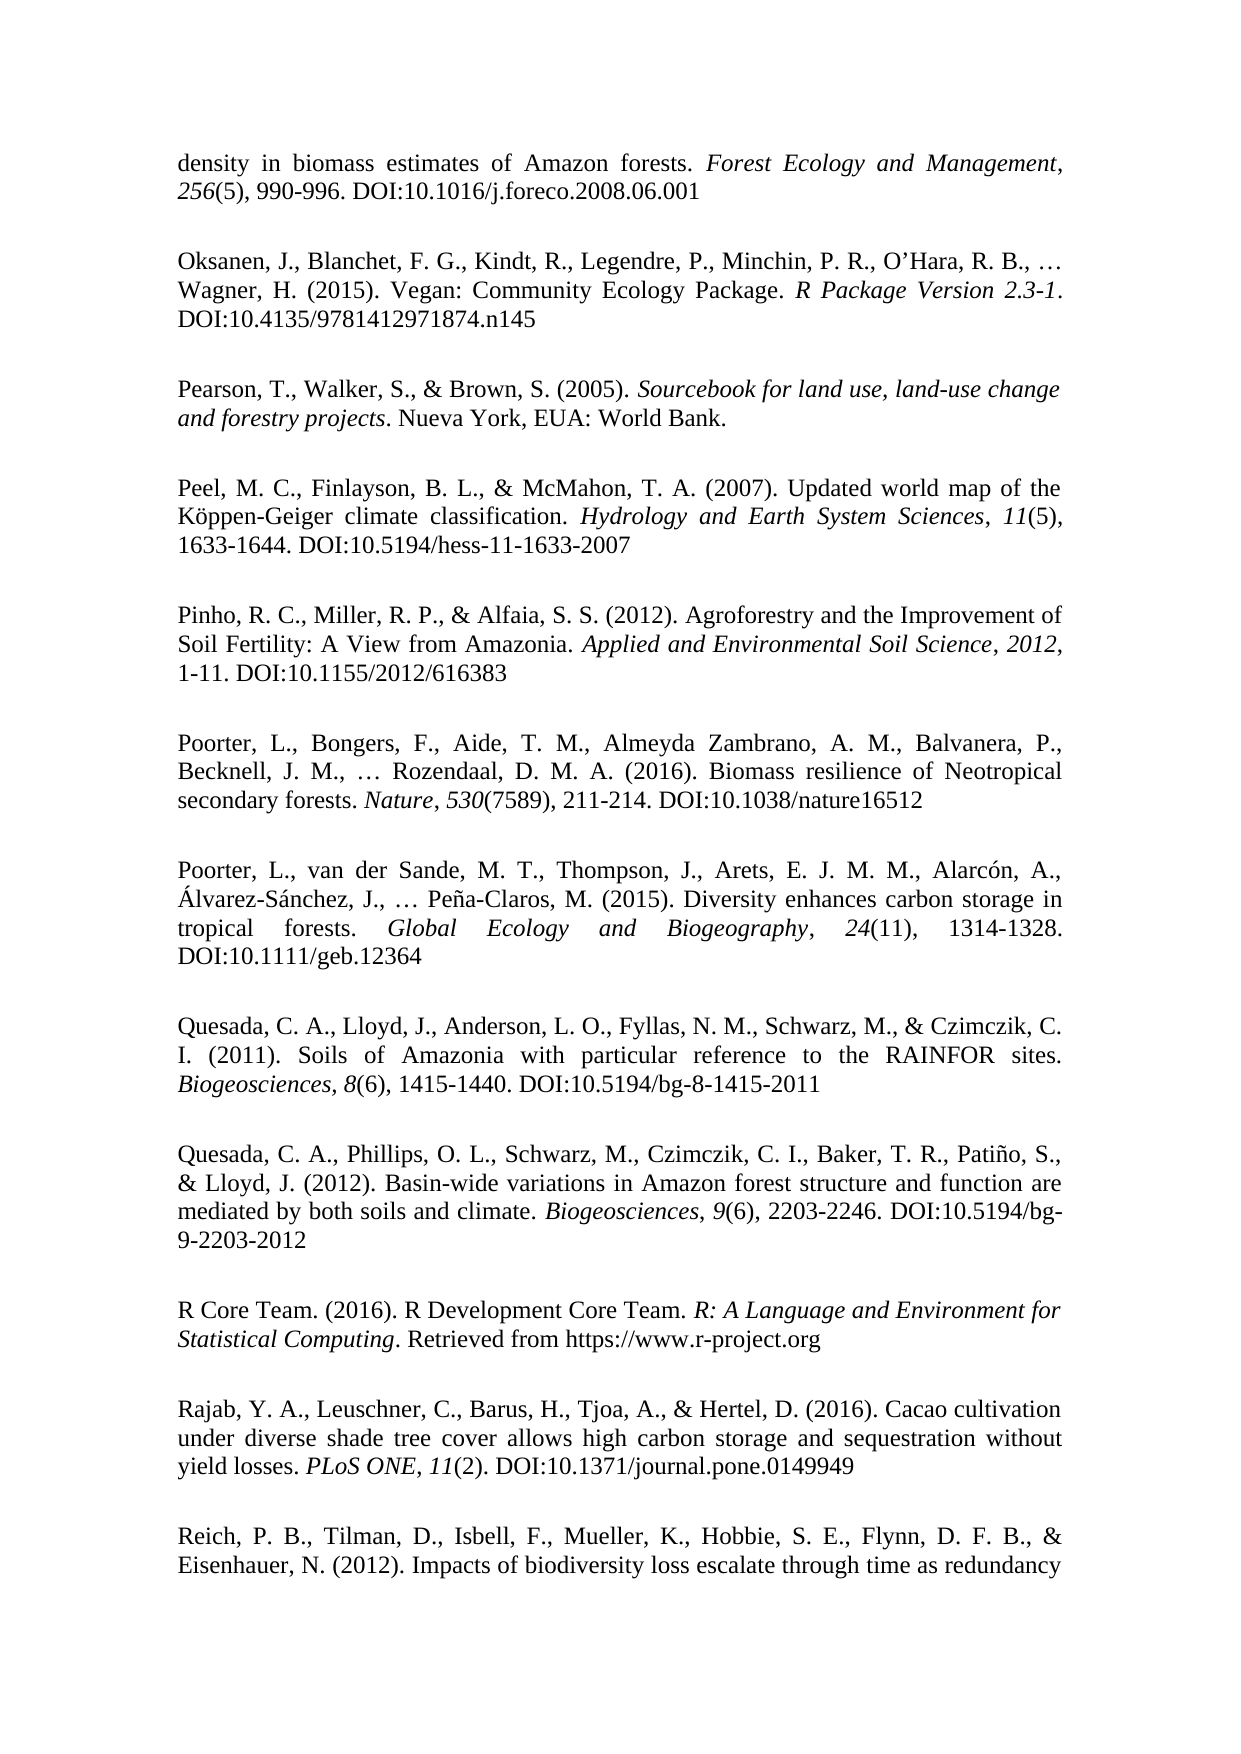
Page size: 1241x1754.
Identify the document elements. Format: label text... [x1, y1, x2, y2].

text Pearson, T., Walker, S., & Brown, S. (2005). Sourcebook for land use, land-use change and forestry projects. Nueva York, EUA: World Bank. [177, 374, 1063, 431]
text Poorter, L., Bongers, F., Aide, T. M., Almeyda Zambrano, A. M., Balvanera, P., Becknell, J. M., … Rozendaal, D. M. A. (2016). Biomass resilience of Neotropical secondary forests. Nature, 530(7589), 211-214. DOI:10.1038/nature16512 [177, 728, 1063, 814]
text Poorter, L., van der Sande, M. T., Thompson, J., Arets, E. J. M. M., Alarcón, A., Álvarez-Sánchez, J., … Peña-Claros, M. (2015). Diversity enhances carbon storage in tropical forests. Global Ecology and Biogeography, 24(11), 1314-1328. DOI:10.1111/geb.12364 [177, 855, 1063, 970]
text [177, 148, 1063, 205]
text R Core Team. (2016). R Development Core Team. R: A Language and Environment for Statistical Computing. Retrieved from https://www.r-project.org [177, 1295, 1063, 1353]
text Peel, M. C., Finlayson, B. L., & McMahon, T. A. (2007). Updated world map of the Köppen-Geiger climate classification. Hydrology and Earth System Sciences, 11(5), 1633-1644. DOI:10.5194/hess-11-1633-2007 [177, 473, 1063, 559]
text Oksanen, J., Blanchet, F. G., Kindt, R., Legendre, P., Minchin, P. R., O’Hara, R. B., … Wagner, H. (2015). Vegan: Community Ecology Package. R Package Version 2.3-1. DOI:10.4135/9781412971874.n145 [177, 246, 1063, 333]
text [177, 1521, 1063, 1579]
text Quesada, C. A., Phillips, O. L., Schwarz, M., Czimczik, C. I., Baker, T. R., Patiño, S., & Lloyd, J. (2012). Basin-wide variations in Amazon forest structure and function are mediated by both soils and climate. Biogeosciences, 9(6), 2203-2246. DOI:10.5194/bg-9-2203-2012 [177, 1139, 1063, 1254]
text Pinho, R. C., Miller, R. P., & Alfaia, S. S. (2012). Agroforestry and the Improvement of Soil Fertility: A View from Amazonia. Applied and Environmental Soil Science, 2012, 1-11. DOI:10.1155/2012/616383 [177, 600, 1063, 686]
text Quesada, C. A., Lloyd, J., Anderson, L. O., Fyllas, N. M., Schwarz, M., & Czimczik, C. I. (2011). Soils of Amazonia with particular reference to the RAINFOR sites. Biogeosciences, 8(6), 1415-1440. DOI:10.5194/bg-8-1415-2011 [177, 1011, 1063, 1098]
text Rajab, Y. A., Leuschner, C., Barus, H., Tjoa, A., & Hertel, D. (2016). Cacao cultivation under diverse shade tree cover allows high carbon storage and sequestration without yield losses. PLoS ONE, 11(2). DOI:10.1371/journal.pone.0149949 [177, 1394, 1063, 1480]
